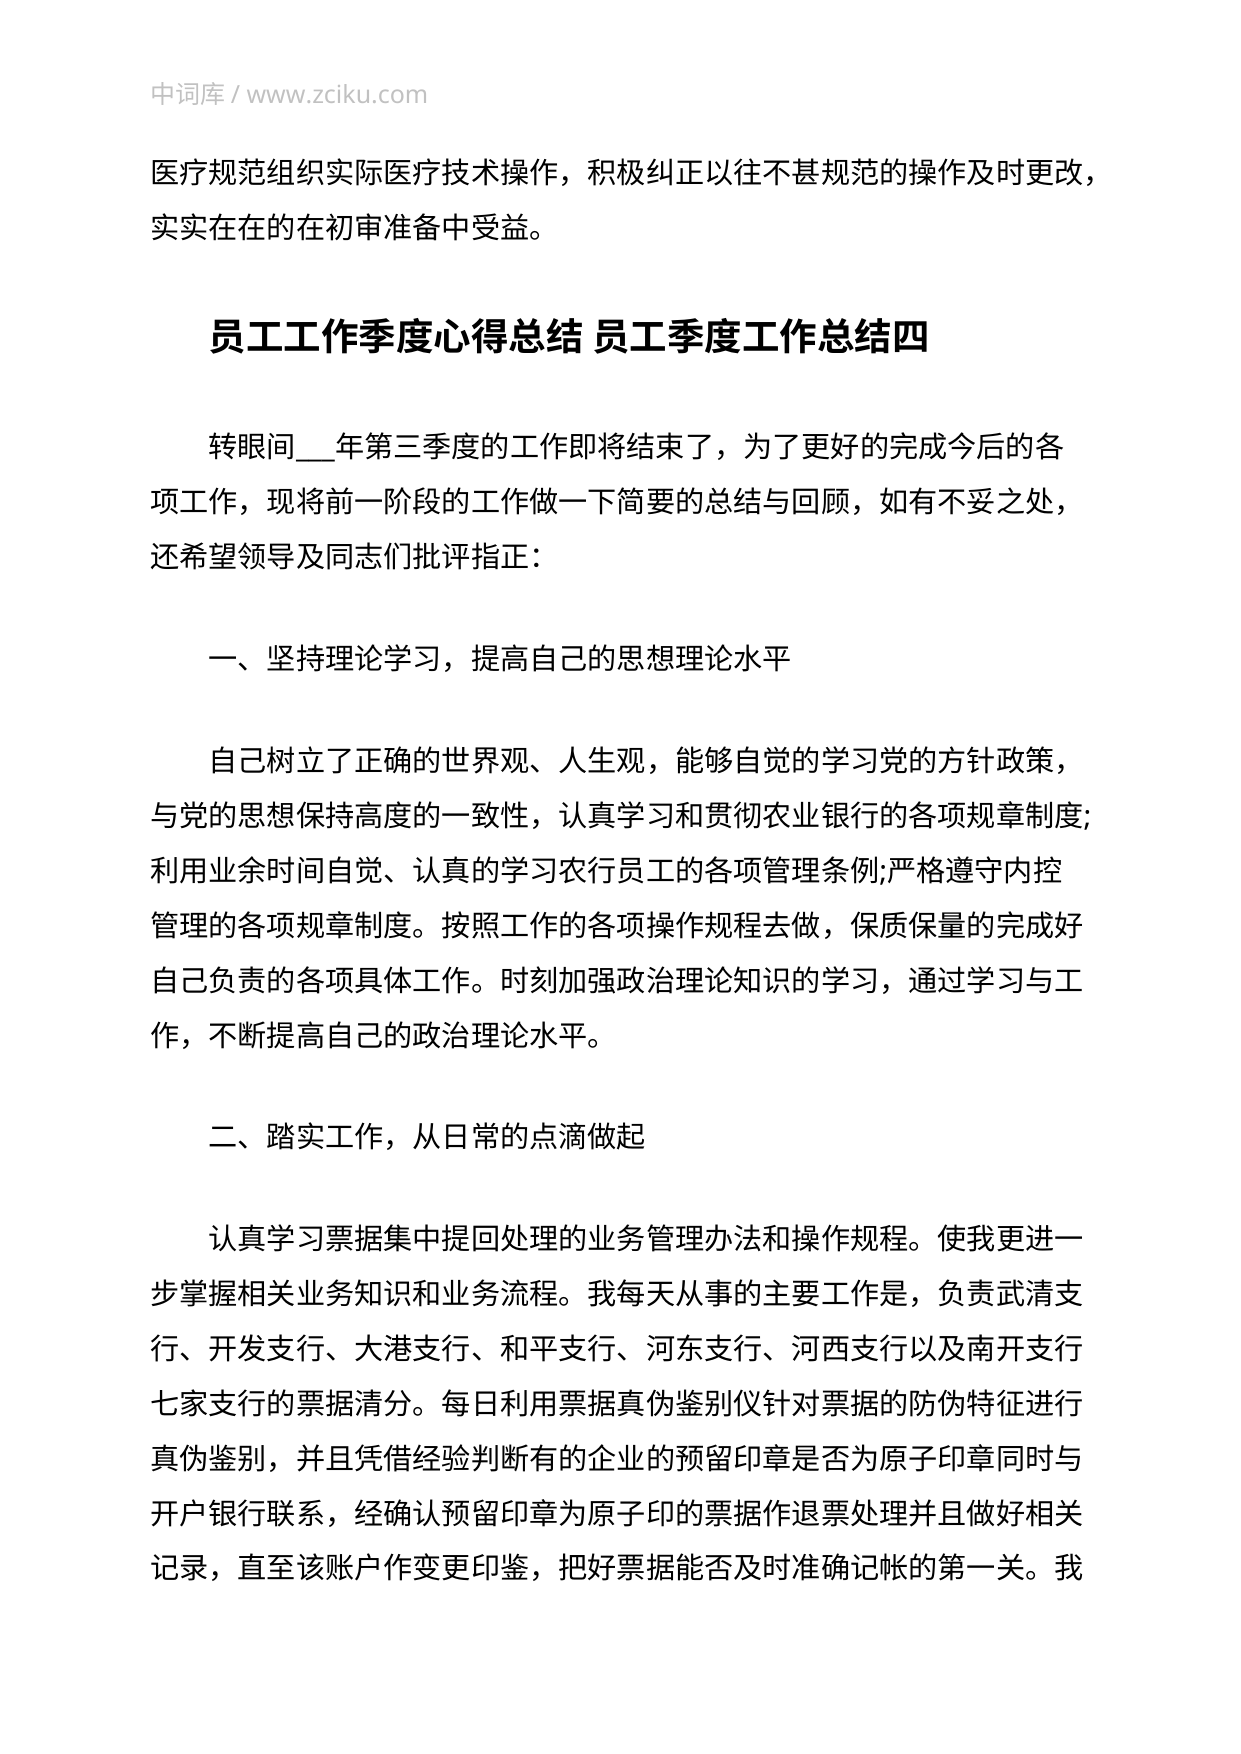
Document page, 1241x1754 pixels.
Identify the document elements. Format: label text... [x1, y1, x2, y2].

text 一、坚持理论学习，提高自己的思想理论水平 [150, 636, 1090, 678]
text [150, 150, 1090, 247]
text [150, 1216, 1090, 1587]
text 员工工作季度心得总结 员工季度工作总结四 [150, 307, 1090, 361]
text 转眼间___年第三季度的工作即将结束了，为了更好的完成今后的各项工作，现将前一阶段的工作做一下简要的总结与回顾，如有不妥之处，还希望领导及同志们批评指正： [150, 424, 1090, 576]
text 二、踏实工作，从日常的点滴做起 [150, 1114, 1090, 1156]
text 自己树立了正确的世界观、人生观，能够自觉的学习党的方针政策，与党的思想保持高度的一致性，认真学习和贯彻农业银行的各项规章制度;利用业余时间自觉、认真的学习农行员工的各项管理条例;严格遵守内控管理的各项规章制度。按照工作的各项操作规程去做，保质保量的完成好自己负责的各项具体工作。时刻加强政治理论知识的学习，通过学习与工作，不断提高自己的政治理论水平。 [150, 737, 1090, 1054]
